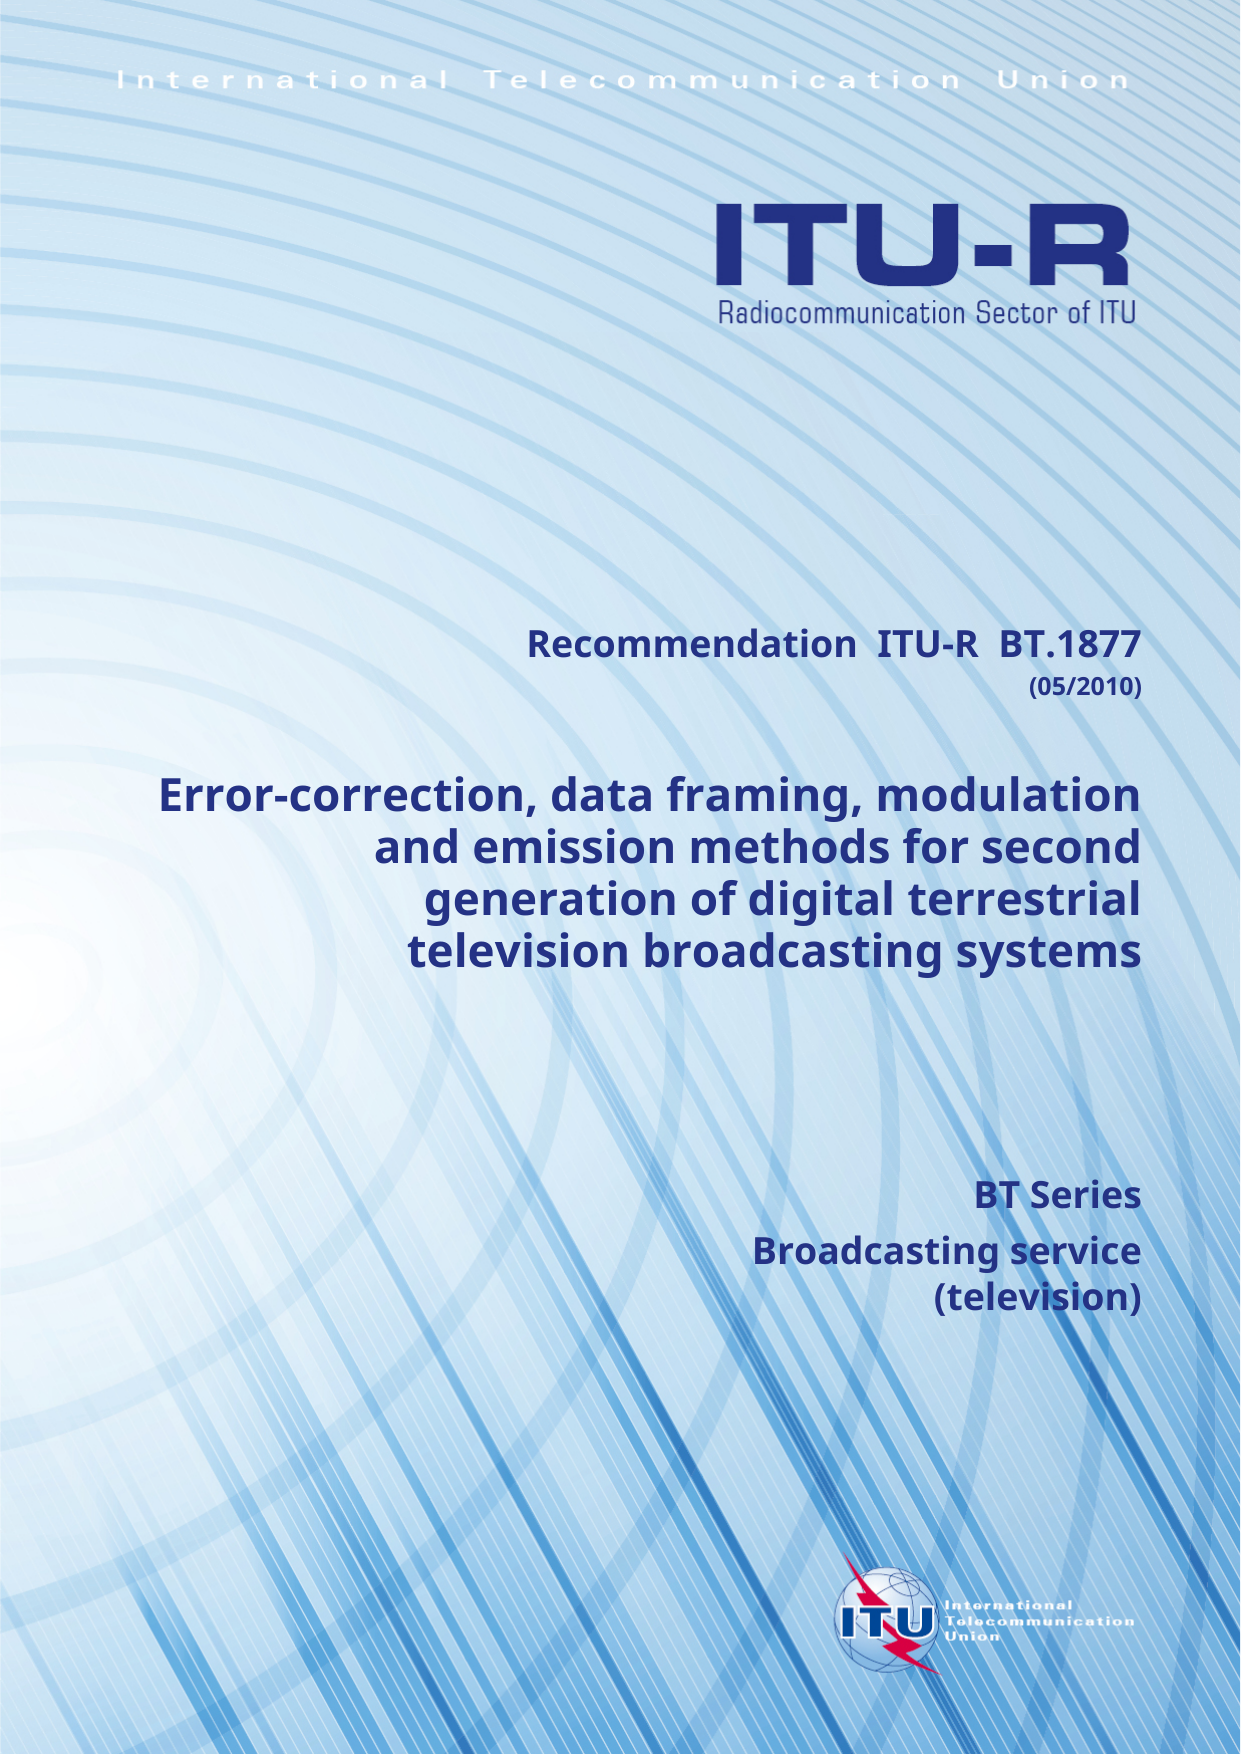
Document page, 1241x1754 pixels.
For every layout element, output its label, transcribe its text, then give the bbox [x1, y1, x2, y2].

table_cell BT Series Broadcasting service (television) [102, 1039, 1153, 1363]
table_header Recommendation ITU-R BT.1877 (05/2010) [102, 526, 1153, 701]
picture [0, 0, 1241, 1754]
table_cell Error-correction, data framing, modulation and emission methods for second generation of digital terrestrial television broadcasting systems [102, 701, 1153, 1038]
